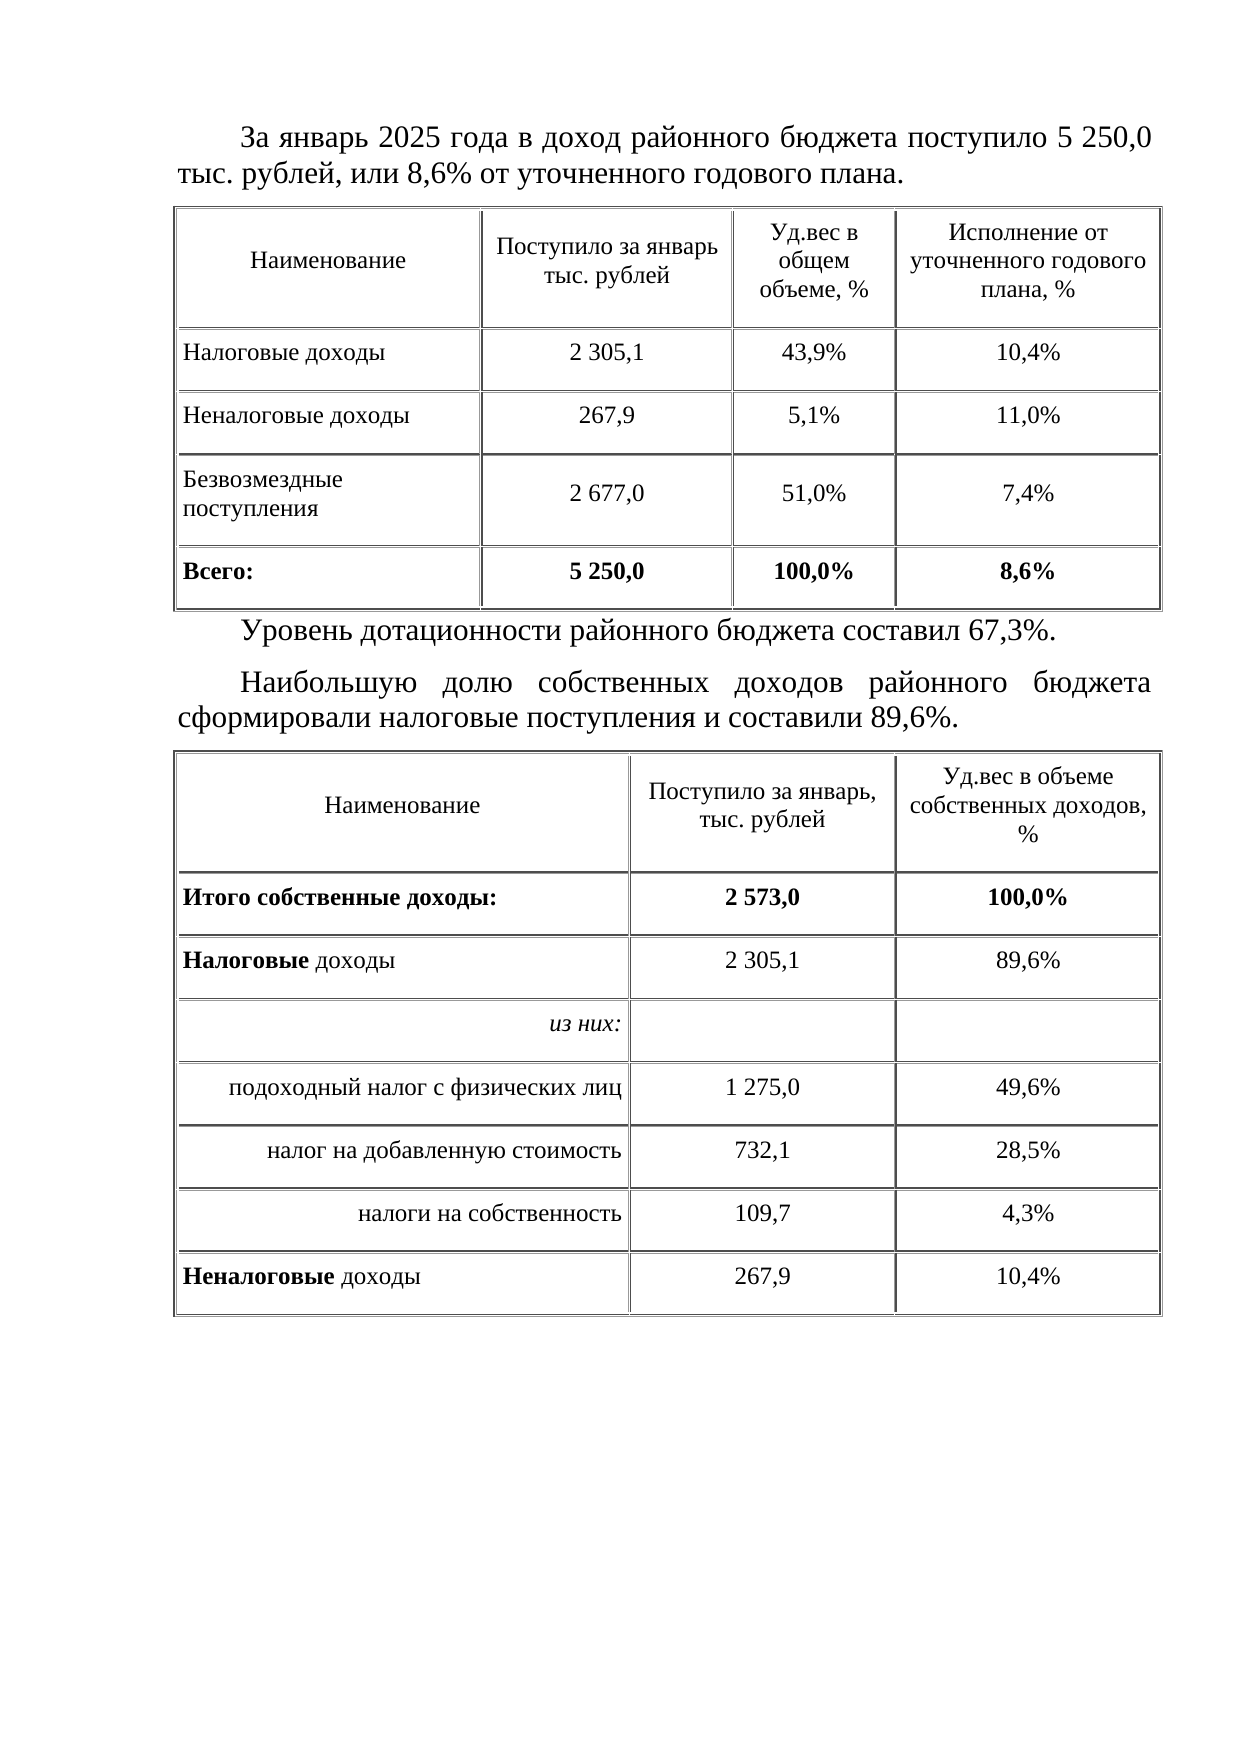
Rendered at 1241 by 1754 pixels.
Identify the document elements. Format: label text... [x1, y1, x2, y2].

table_cell 267,9 [630, 1254, 895, 1314]
table_cell 267,9 [483, 393, 731, 453]
table_cell 100,0% [897, 871, 1159, 934]
table_cell 10,4% [895, 1250, 1160, 1314]
table_cell 28,5% [897, 1124, 1159, 1187]
table_cell налог на добавленную стоимость [177, 1124, 628, 1187]
table_cell 5 250,0 [481, 548, 733, 608]
table_cell 10,4% [897, 326, 1160, 389]
table_cell 2 677,0 [483, 456, 731, 545]
table_cell Налоговые доходы [177, 934, 628, 997]
table_cell Неналоговые доходы [177, 390, 479, 453]
table_cell 109,7 [631, 1191, 894, 1250]
table_cell 7,4% [897, 453, 1161, 545]
table_header Наименование [177, 754, 629, 871]
text За январь 2025 года в доход районного бюджета поступило 5 250,0 тыс. рублей, или 8,6% от уточненного годового плана. [177, 118, 1152, 190]
table_cell 2 305,1 [483, 330, 731, 389]
table_cell подоходный налог с физических лиц [175, 1061, 629, 1124]
table_cell Неналоговые доходы [177, 1250, 629, 1314]
table_cell 11,0% [897, 390, 1160, 453]
table_cell 43,9% [734, 330, 894, 389]
text Уровень дотационности районного бюджета составил 67,3%. [177, 612, 1152, 647]
table_cell Безвозмездные поступления [175, 453, 479, 545]
table_cell 5,1% [734, 393, 894, 453]
table_cell Всего: [175, 545, 481, 608]
table_cell из них: [177, 998, 628, 1061]
table_cell Налоговые доходы [177, 326, 479, 389]
table_cell 732,1 [631, 1127, 894, 1187]
table_cell Итого собственные доходы: [177, 871, 628, 934]
table_cell 89,6% [897, 934, 1160, 997]
table_cell налоги на собственность [177, 1187, 628, 1250]
table_header Уд.вес в общем объеме, % [733, 207, 895, 326]
table_cell 100,0% [733, 548, 895, 608]
table_cell 49,6% [895, 1061, 1161, 1124]
table_header Поступило за январь тыс. рублей [481, 209, 733, 326]
text Наибольшую долю собственных доходов районного бюджета сформировали налоговые поступления и составили 89,6%. [177, 663, 1152, 735]
table_cell [631, 1001, 894, 1061]
table_header Поступило за январь, тыс. рублей [630, 752, 895, 871]
table_cell 2 305,1 [631, 938, 894, 997]
table_cell 1 275,0 [631, 1064, 894, 1124]
table_cell 4,3% [897, 1187, 1160, 1250]
table_header Наименование [175, 207, 481, 326]
table_cell 51,0% [734, 456, 894, 545]
table_header Уд.вес в объеме собственных доходов, % [895, 754, 1159, 871]
table_cell 8,6% [895, 545, 1161, 608]
table_header Исполнение от уточненного годового плана, % [895, 209, 1159, 326]
table_cell [897, 998, 1160, 1061]
table_cell 2 573,0 [631, 874, 894, 934]
